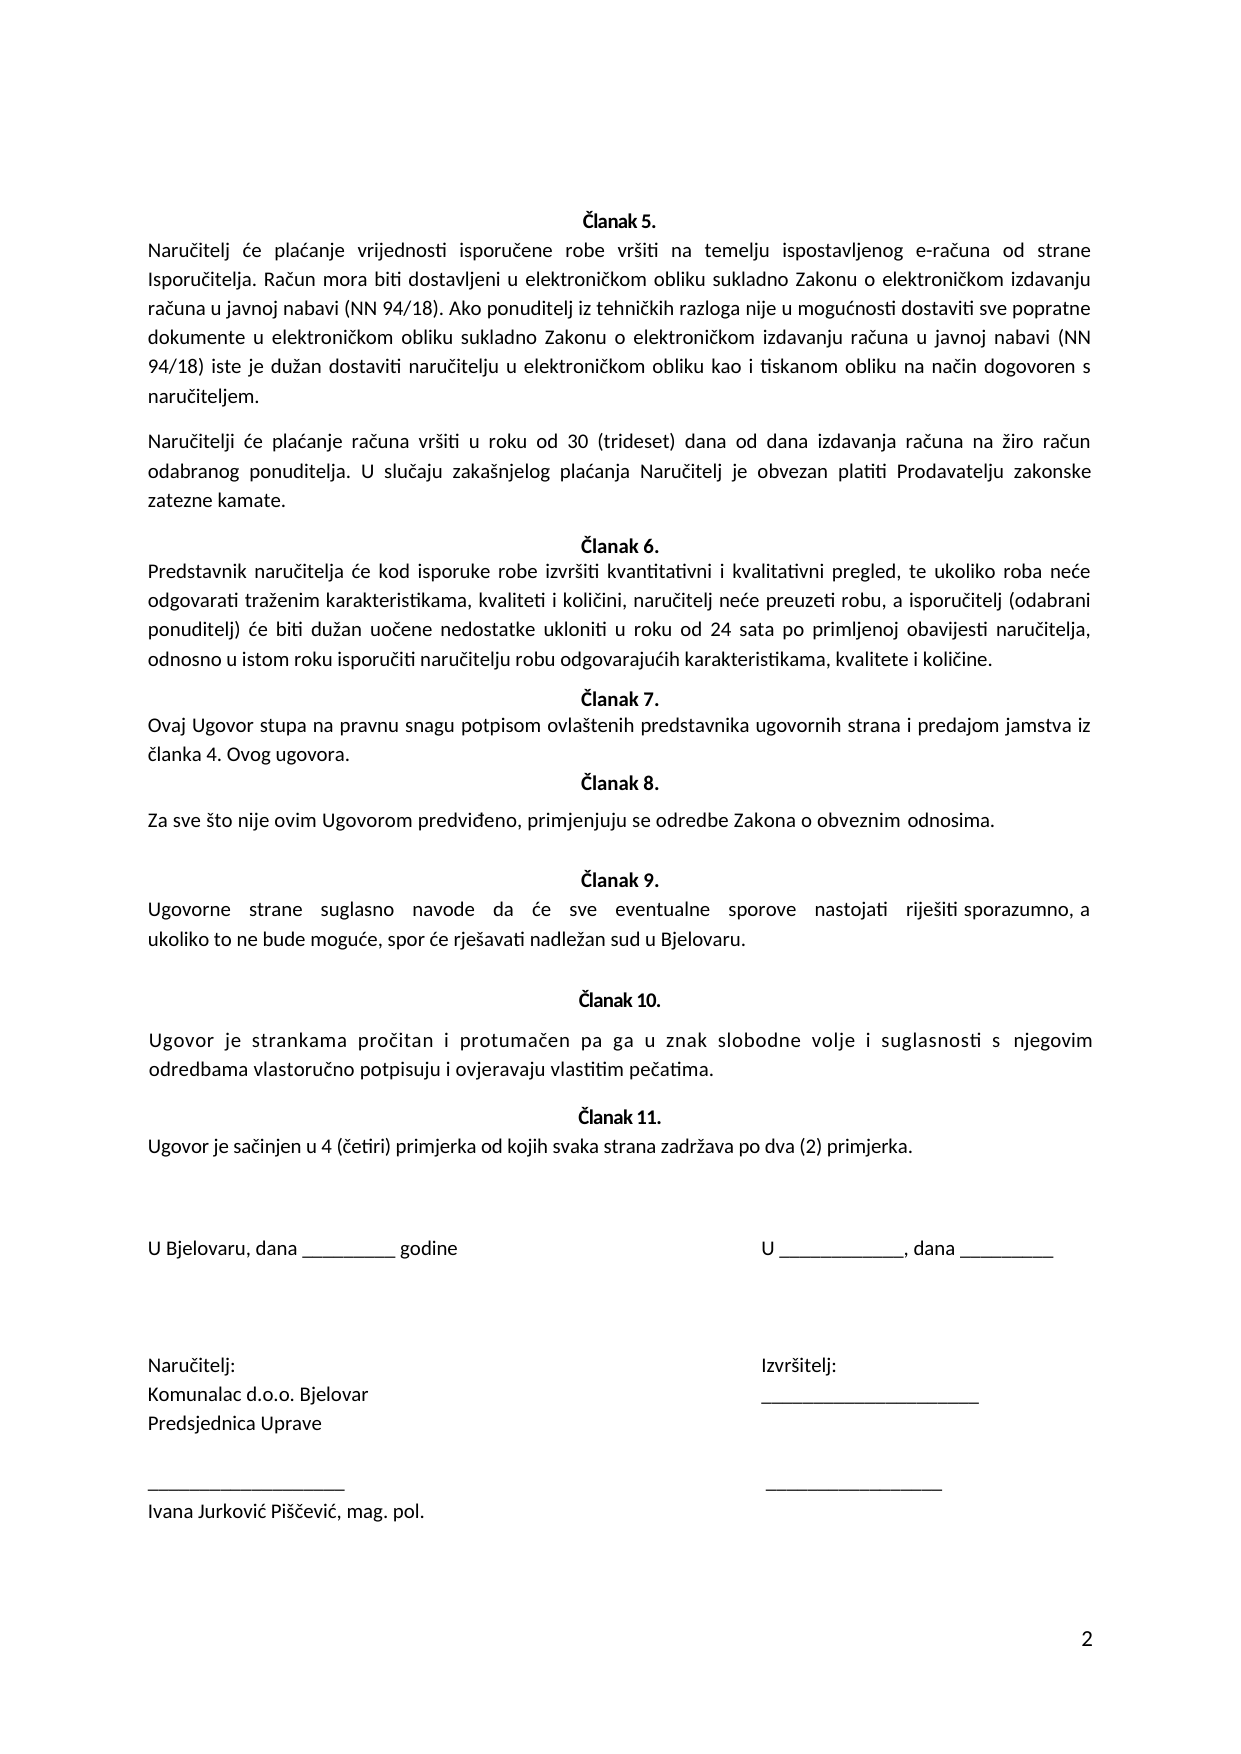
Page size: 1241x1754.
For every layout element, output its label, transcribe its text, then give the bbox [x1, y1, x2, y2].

text Ovaj Ugovor stupa na pravnu snagu potpisom ovlaštenih predstavnika ugovornih strana i predajom jamstva iz članka 4. Ovog ugovora. [148, 712, 1093, 767]
text Članak 5. [148, 208, 1092, 233]
text Ugovor je strankama pročitan i protumačen pa ga u znak slobodne volje i suglasnosti s njegovim odredbama vlastoručno potpisuju i ovjeravaju vlastitim pečatima. [149, 1027, 1093, 1082]
text Članak 8. [148, 770, 1093, 796]
text ___________________ _________________ [148, 1469, 1093, 1494]
text Naručitelj će plaćanje vrijednosti isporučene robe vršiti na temelju ispostavljenog e-računa od strane Isporučitelja. Račun mora biti dostavljeni u elektroničkom obliku sukladno Zakonu o elektroničkom izdavanju računa u javnoj nabavi (NN 94/18). Ako ponuditelj iz tehničkih razloga nije u mogućnosti dostaviti sve popratne dokumente u elektroničkom obliku sukladno Zakonu o elektroničkom izdavanju računa u javnoj nabavi (NN 94/18) iste je dužan dostaviti naručitelju u elektroničkom obliku kao i tiskanom obliku na način dogovoren s naručiteljem. [148, 237, 1093, 408]
text Ugovor je sačinjen u 4 (četiri) primjerka od kojih svaka strana zadržava po dva (2) primjerka. [148, 1133, 1093, 1159]
text Naručitelji će plaćanje računa vršiti u roku od 30 (trideset) dana od dana izdavanja računa na žiro račun odabranog ponuditelja. U slučaju zakašnjelog plaćanja Naručitelj je obvezan platiti Prodavatelju zakonske zatezne kamate. [148, 429, 1093, 512]
text Za sve što nije ovim Ugovorom predviđeno, primjenjuju se odredbe Zakona o obveznim odnosima. [148, 807, 1091, 832]
text Ivana Jurković Piščević, mag. pol. [148, 1498, 1093, 1523]
text Ugovorne strane suglasno navode da će sve eventualne sporove nastojati riješiti sporazumno, a ukoliko to ne bude moguće, spor će rješavati nadležan sud u Bjelovaru. [148, 897, 1093, 951]
text Predstavnik naručitelja će kod isporuke robe izvršiti kvantitativni i kvalitativni pregled, te ukoliko roba neće odgovarati traženim karakteristikama, kvaliteti i količini, naručitelj neće preuzeti robu, a isporučitelj (odabrani ponuditelj) će biti dužan uočene nedostatke ukloniti u roku od 24 sata po primljenoj obavijesti naručitelja, odnosno u istom roku isporučiti naručitelju robu odgovarajućih karakteristikama, kvalitete i količine. [148, 558, 1093, 671]
text Članak 6. [148, 533, 1093, 558]
text Članak 11. [223, 1104, 1093, 1129]
text Naručitelj: Izvršitelj: [148, 1352, 1093, 1377]
text Članak 10. [148, 987, 1093, 1012]
text Članak 9. [148, 867, 1093, 893]
text Komunalac d.o.o. Bjelovar _____________________ [148, 1381, 1093, 1407]
text Predsjednica Uprave [148, 1410, 1093, 1436]
text U Bjelovaru, dana _________ godine U ____________, dana _________ [148, 1235, 1093, 1261]
text Članak 7. [148, 687, 1093, 712]
